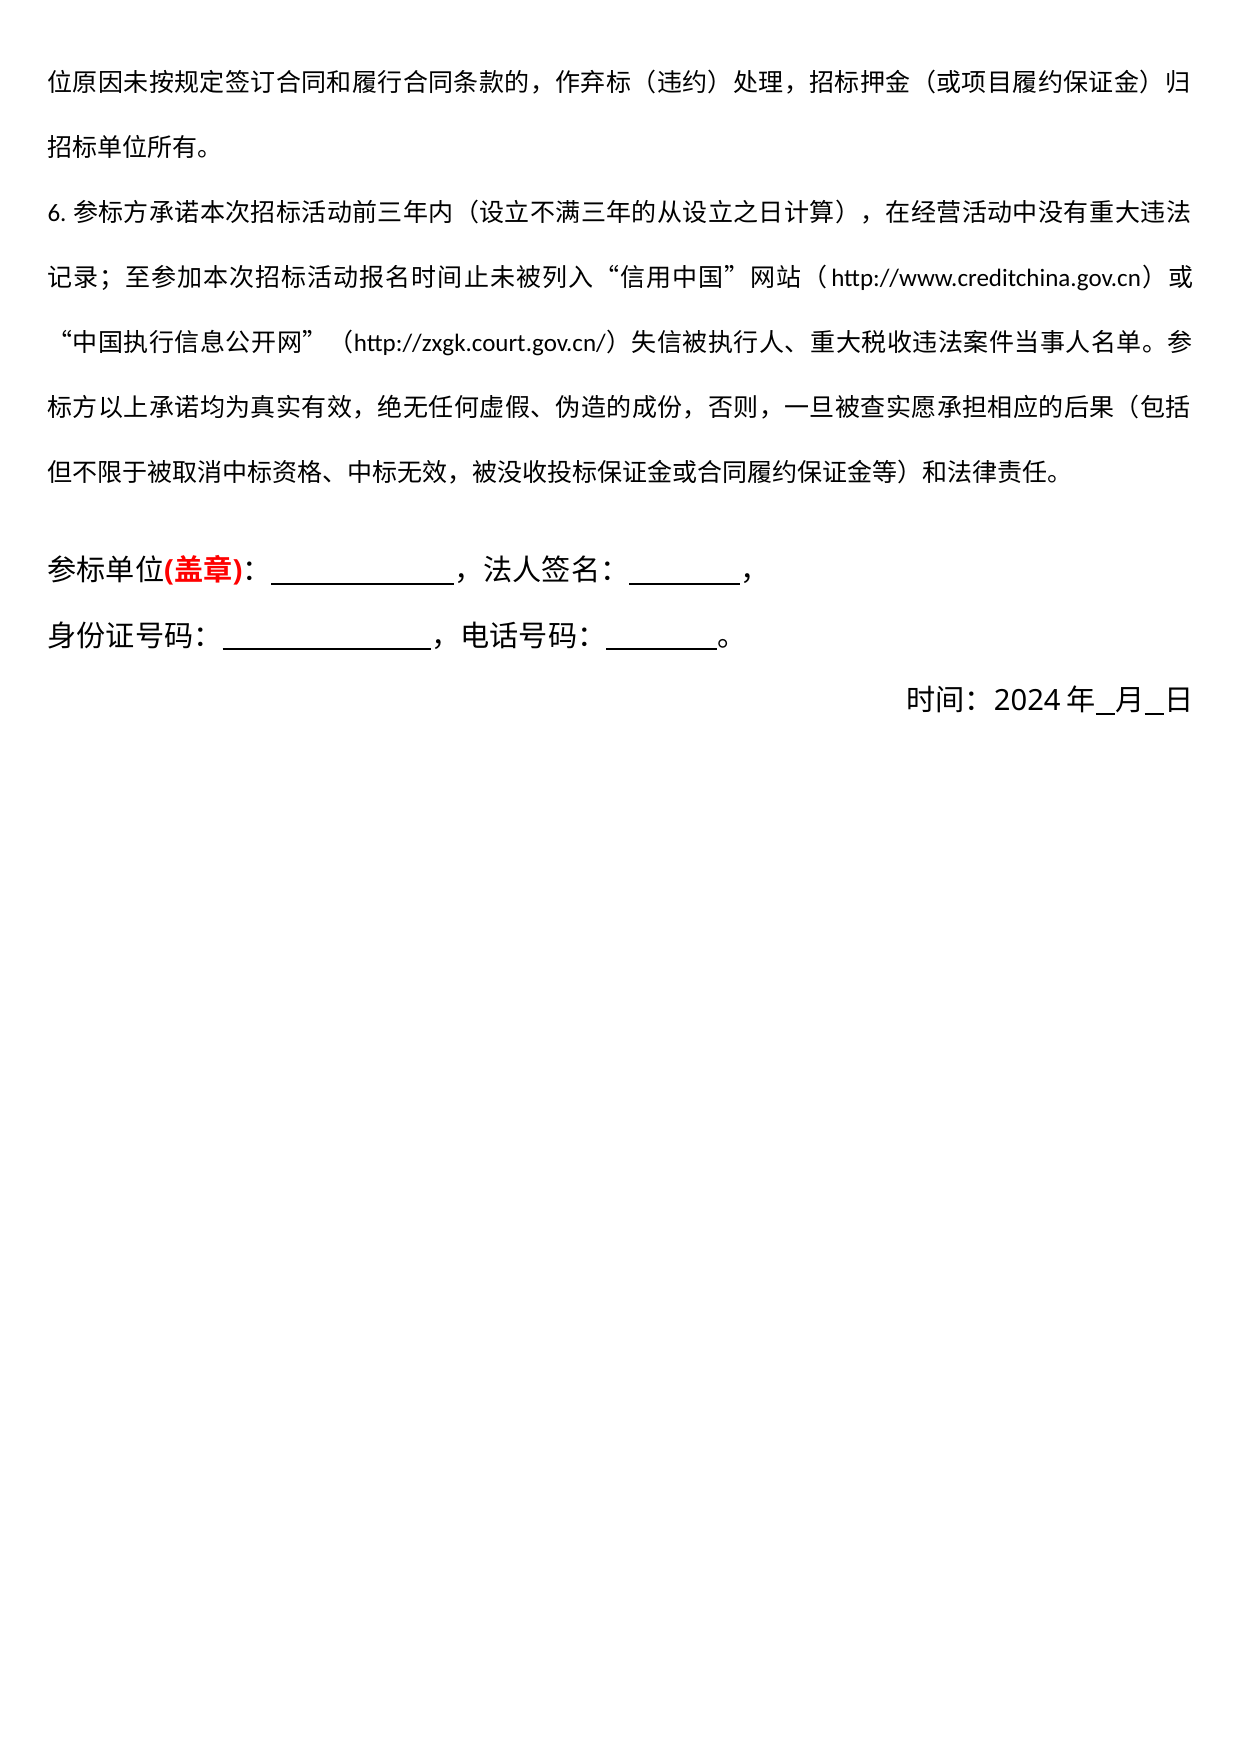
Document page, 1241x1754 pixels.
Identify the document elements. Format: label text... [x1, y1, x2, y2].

text 参标单位(盖章)： ，法人签名： ， [47, 536, 1193, 601]
text 时间：2024年 月 日 [47, 666, 1193, 731]
text 身份证号码： ，电话号码： 。 [47, 601, 1193, 666]
text 6. 参标方承诺本次招标活动前三年内（设立不满三年的从设立之日计算），在经营活动中没有重大违法记录；至参加本次招标活动报名时间止未被列入“信用中国”网站（http://www.creditchina.gov.cn）或“中国执行信息公开网”（http://zxgk.court.gov.cn/）失信被执行人、重大税收违法案件当事人名单。参标方以上承诺均为真实有效，绝无任何虚假、伪造的成份，否则，一旦被查实愿承担相应的后果（包括但不限于被取消中标资格、中标无效，被没收投标保证金或合同履约保证金等）和法律责任。 [47, 178, 1193, 503]
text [47, 48, 1193, 178]
